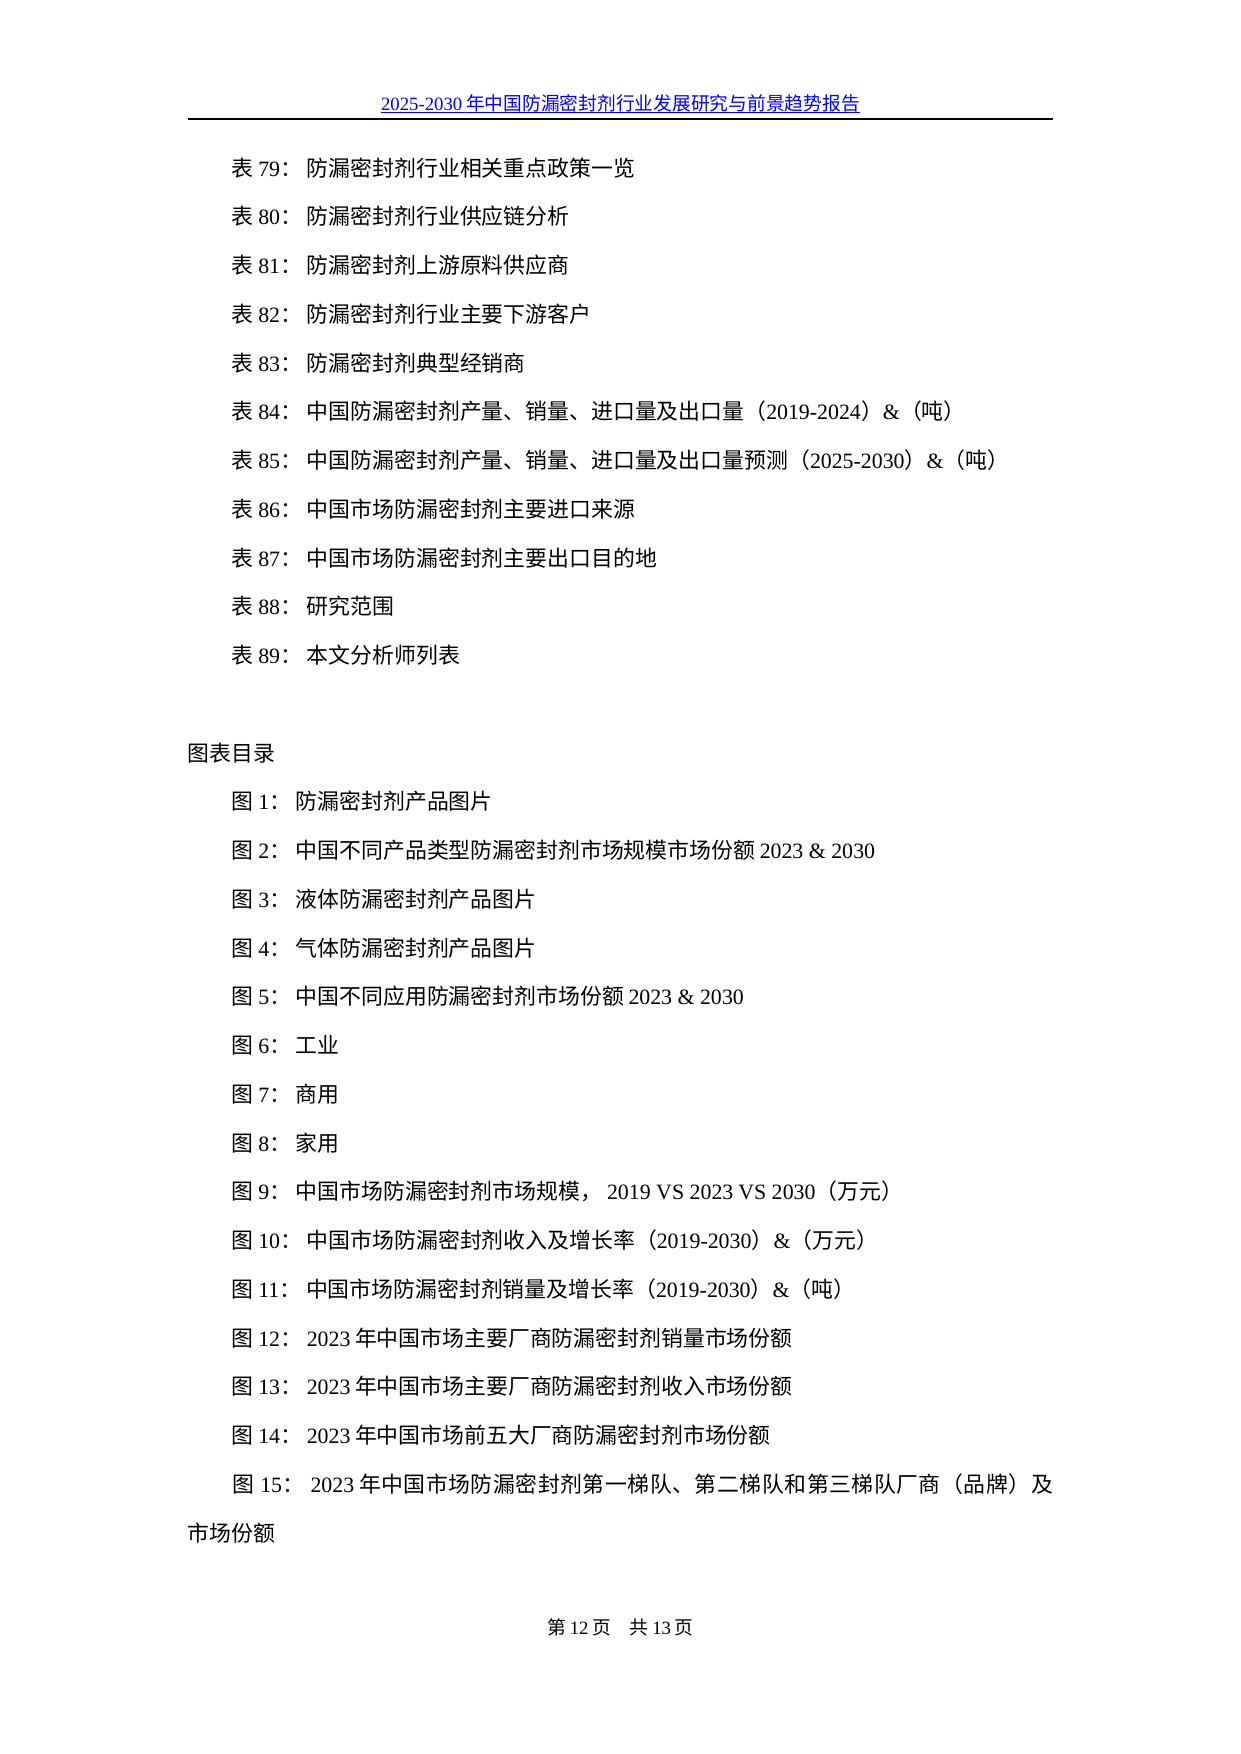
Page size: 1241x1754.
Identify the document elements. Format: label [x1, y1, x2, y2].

text [187, 150, 1053, 1548]
